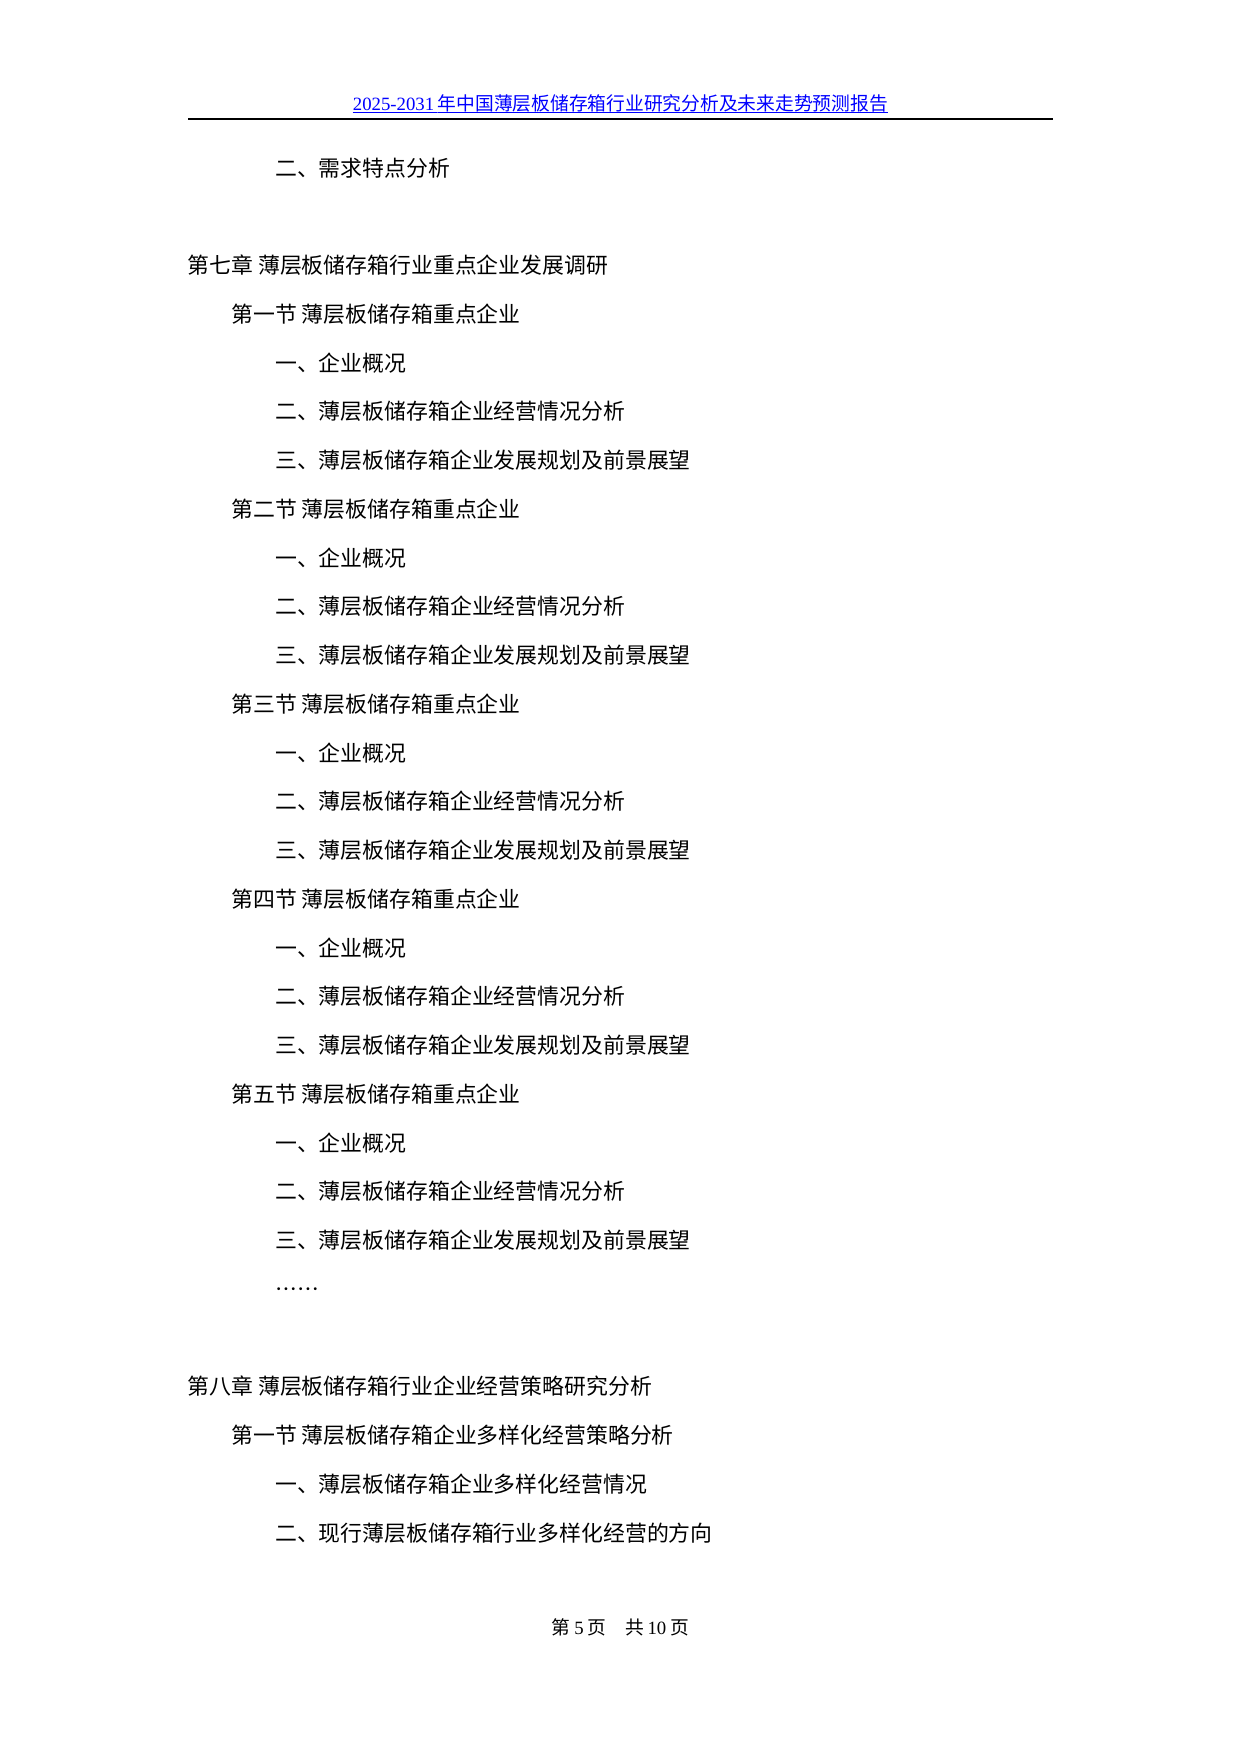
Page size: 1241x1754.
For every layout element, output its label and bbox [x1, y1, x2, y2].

text [187, 150, 1053, 1548]
